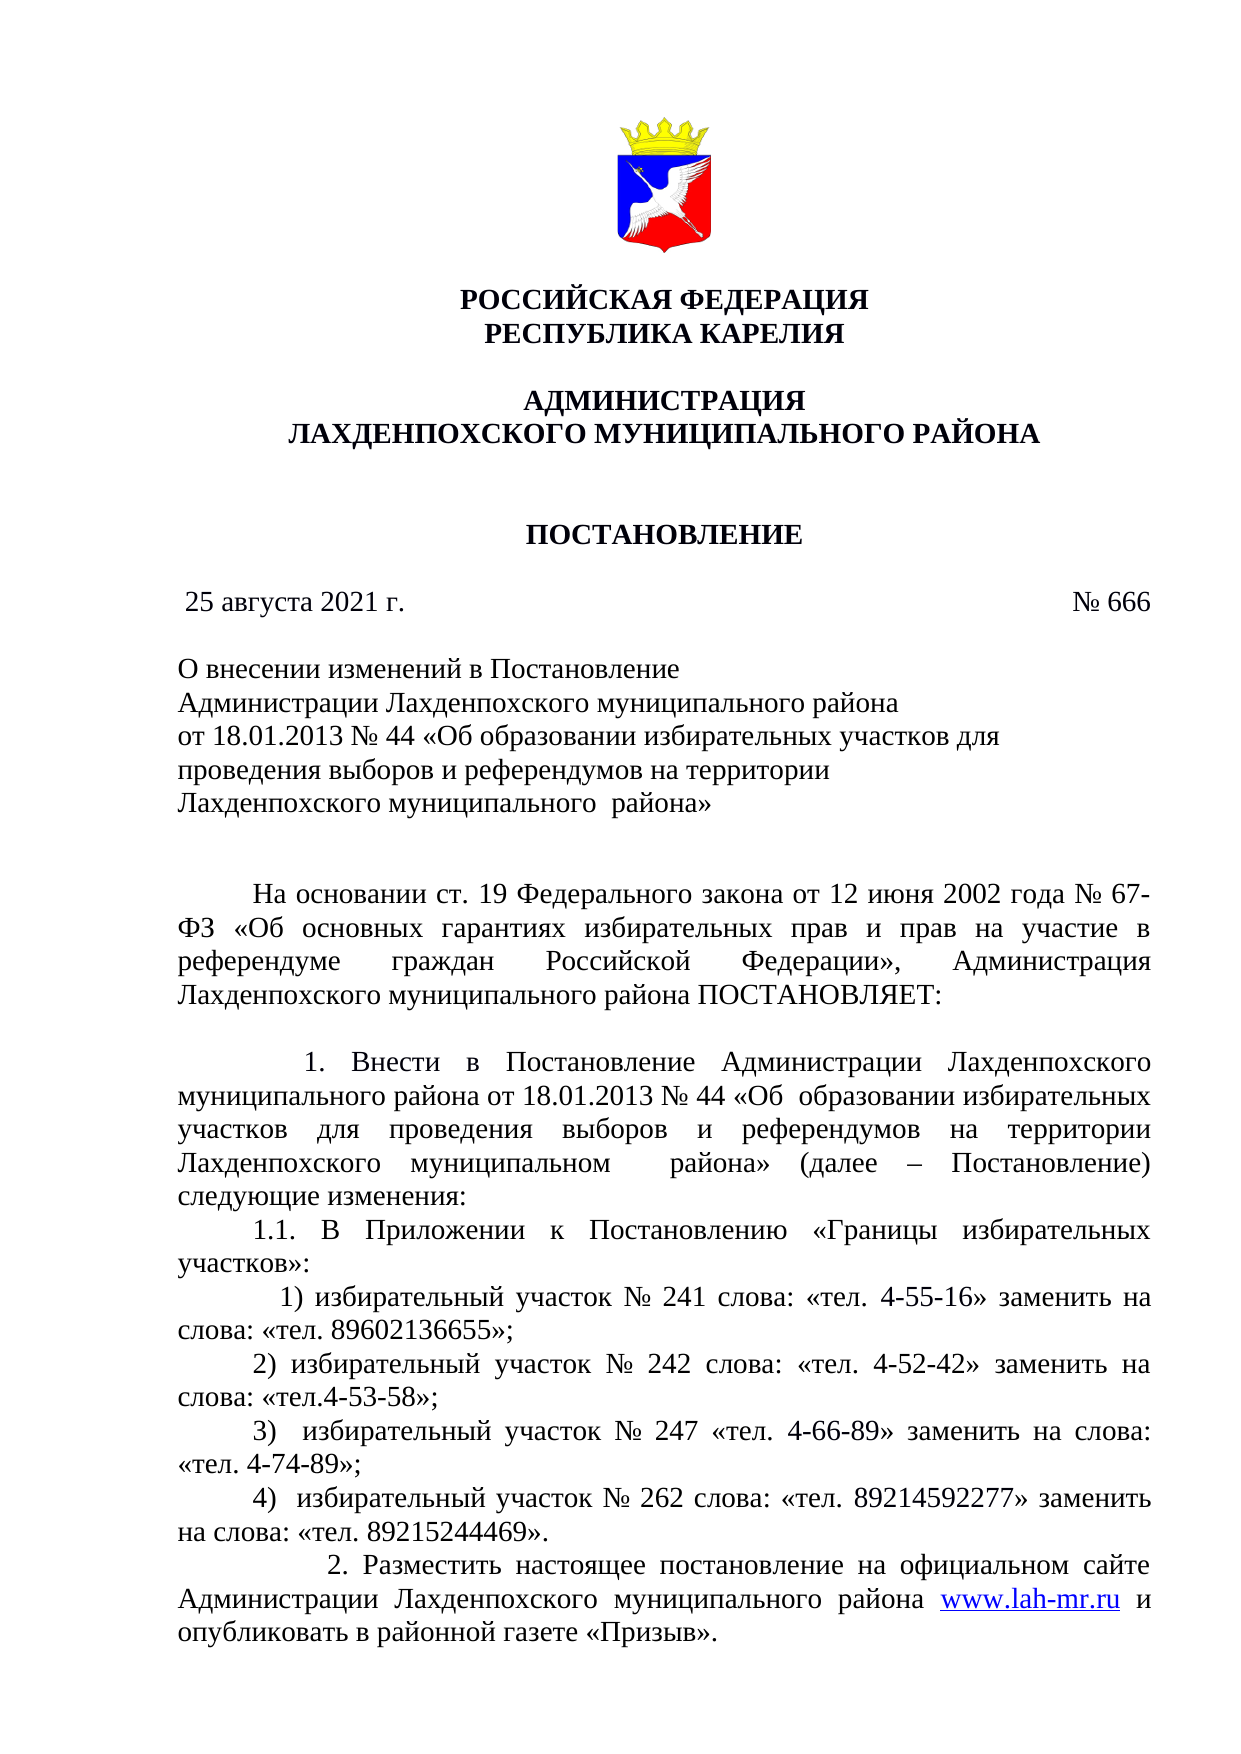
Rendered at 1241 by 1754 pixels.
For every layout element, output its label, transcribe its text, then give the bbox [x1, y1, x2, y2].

text 2. Разместить настоящее постановление на официальном сайте Администрации Лахденпохского муниципального района www.lah-mr.ru и опубликовать в районной газете «Призыв». [177, 1547, 1152, 1648]
text ЛАХДЕНПОХСКОГО МУНИЦИПАЛЬНОГО РАЙОНА [177, 416, 1152, 450]
text от 18.01.2013 № 44 «Об образовании избирательных участков для [177, 718, 1152, 752]
text 1) избирательный участок № 241 слова: «тел. 4-55-16» заменить на слова: «тел. 89602136655»; [177, 1279, 1152, 1346]
text О внесении изменений в Постановление [177, 651, 1152, 685]
text 1.1. В Приложении к Постановлению «Границы избирательных участков»: [177, 1212, 1152, 1279]
text 2) избирательный участок № 242 слова: «тел. 4-52-42» заменить на слова: «тел.4-53-58»; [177, 1346, 1152, 1413]
text 3) избирательный участок № 247 «тел. 4-66-89» заменить на слова: «тел. 4-74-89»; [177, 1413, 1152, 1480]
text проведения выборов и референдумов на территории [177, 752, 1152, 785]
text АДМИНИСТРАЦИЯ [177, 383, 1152, 416]
text ПОСТАНОВЛЕНИЕ [177, 517, 1152, 551]
text РОССИЙСКАЯ ФЕДЕРАЦИЯ [177, 282, 1152, 316]
text Администрации Лахденпохского муниципального района [177, 685, 1152, 718]
text РЕСПУБЛИКА КАРЕЛИЯ [177, 316, 1152, 349]
text 4) избирательный участок № 262 слова: «тел. 89214592277» заменить на слова: «тел. 89215244469». [177, 1480, 1152, 1547]
text Лахденпохского муниципального района» [177, 785, 1152, 819]
text На основании ст. 19 Федерального закона от 12 июня 2002 года № 67-ФЗ «Об основных гарантиях избирательных прав и прав на участие в референдуме граждан Российской Федерации», Администрация Лахденпохского муниципального района ПОСТАНОВЛЯЕТ: [177, 876, 1152, 1011]
text 1. Внести в Постановление Администрации Лахденпохского муниципального района от 18.01.2013 № 44 «Об образовании избирательных участков для проведения выборов и референдумов на территории Лахденпохского муниципальном района» (далее – Постановление) следующие изменения: [177, 1044, 1152, 1212]
text 25 августа 2021 г. № 666 [177, 584, 1152, 618]
